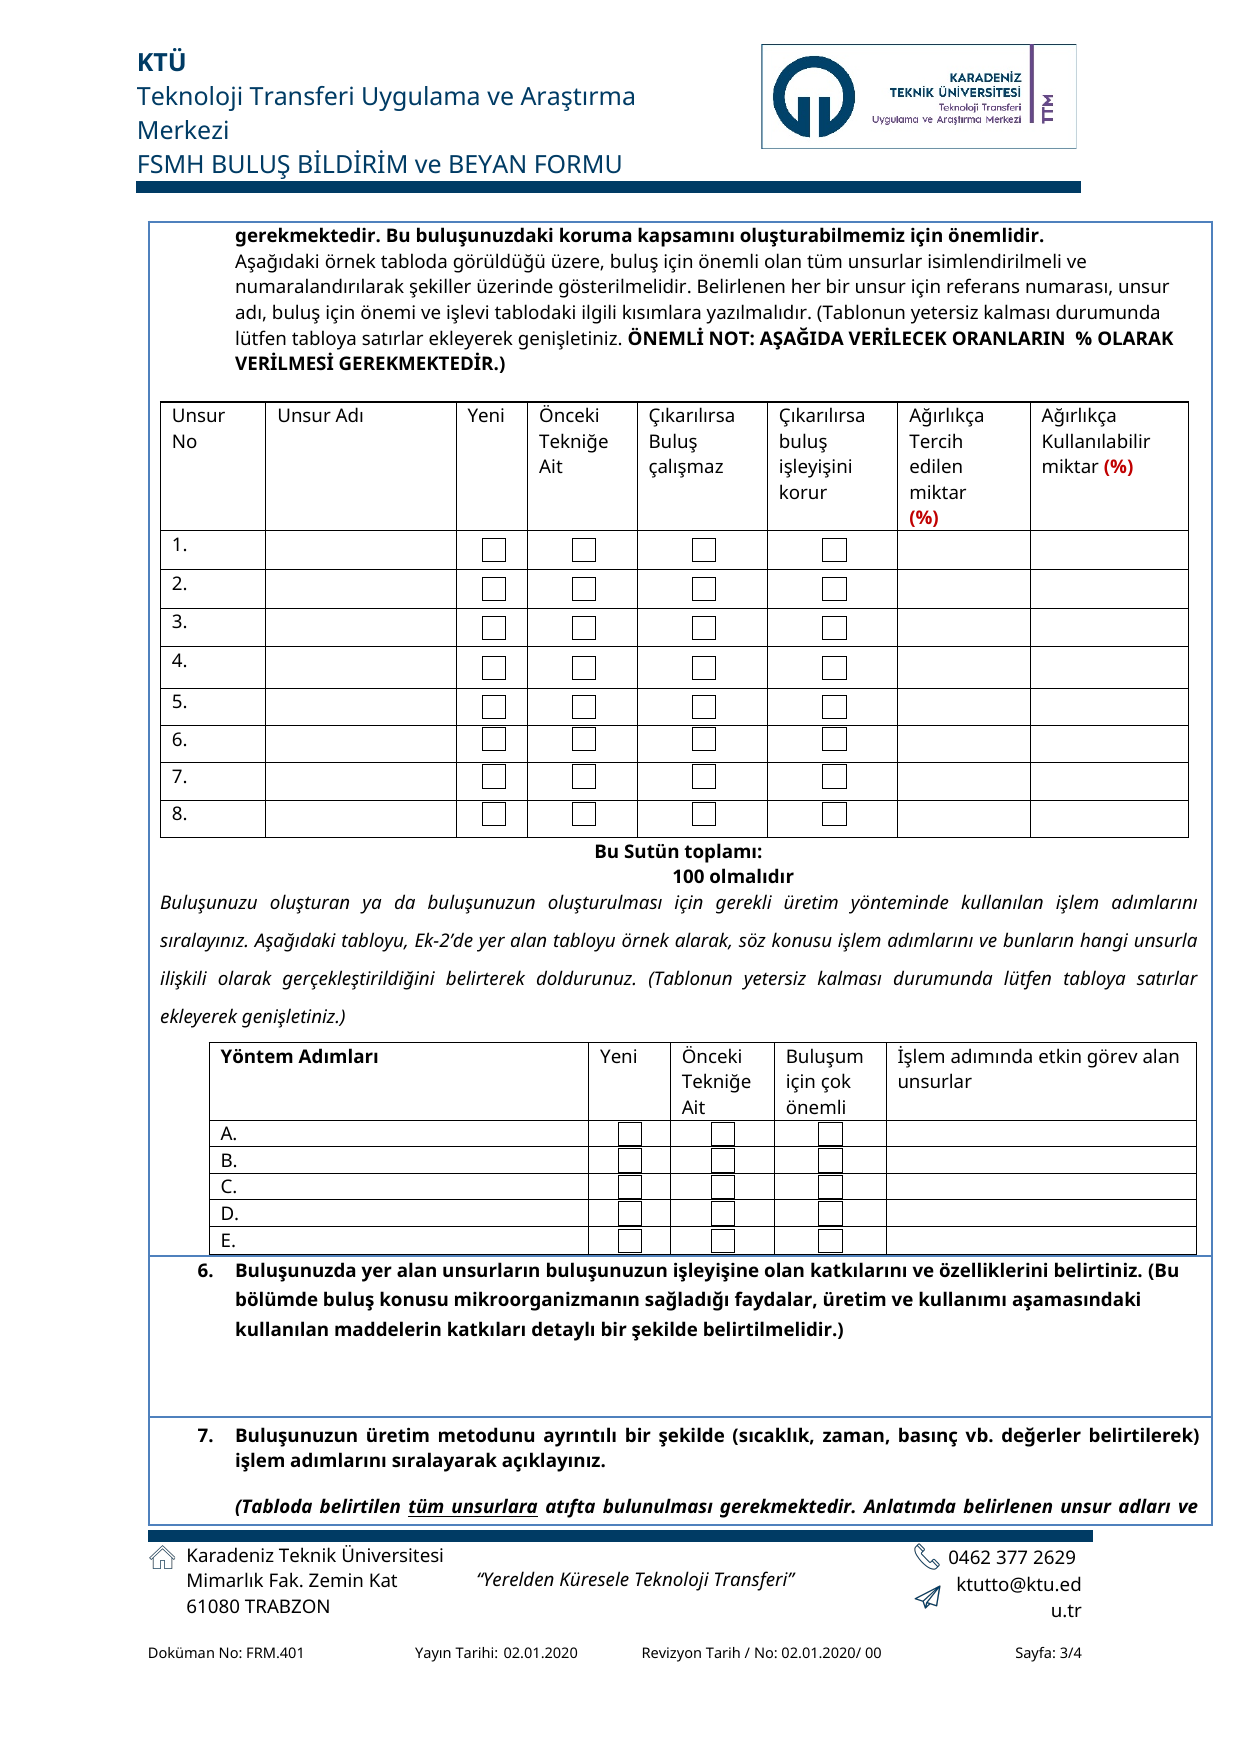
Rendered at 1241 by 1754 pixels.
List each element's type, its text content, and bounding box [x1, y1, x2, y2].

picture [761, 44, 1077, 149]
picture [912, 1582, 943, 1612]
table_cell Buluşunuzda yer alan unsurların buluşunuzun işleyişine olan katkılarını ve özelliklerini belirtiniz. (Bu bölümde buluş konusu mikroorganizmanın sağladığı faydalar, üretim ve kullanımı aşamasındaki kullanılan maddelerin katkıları detaylı bir şekilde belirtilmelidir.) [150, 1257, 1211, 1416]
picture [147, 1542, 175, 1572]
picture [912, 1542, 942, 1572]
